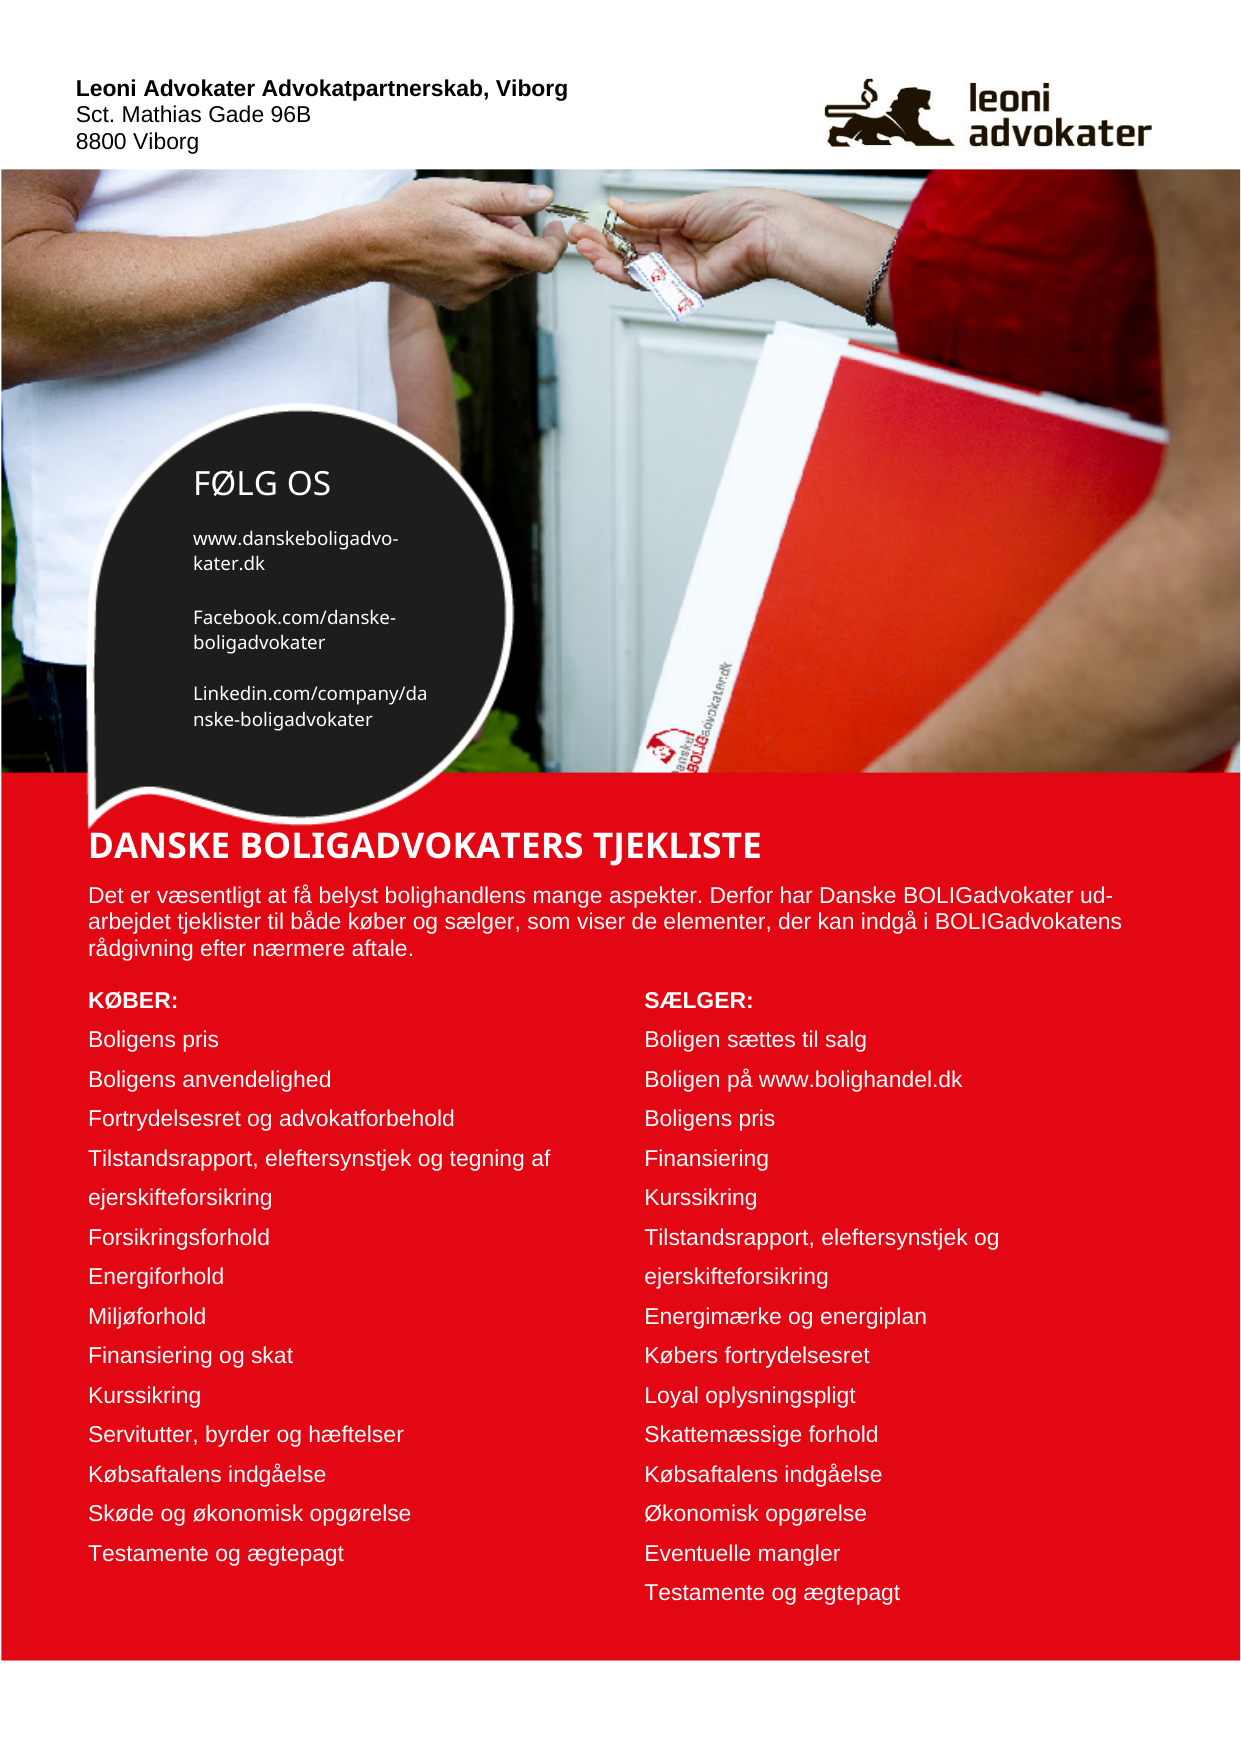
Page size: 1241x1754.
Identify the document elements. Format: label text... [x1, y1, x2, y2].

picture [824, 75, 1154, 152]
table_header [644, 75, 1165, 223]
table_header Leoni Advokater Advokatpartnerskab, Viborg Sct. Mathias Gade 96B 8800 Viborg [76, 75, 644, 223]
